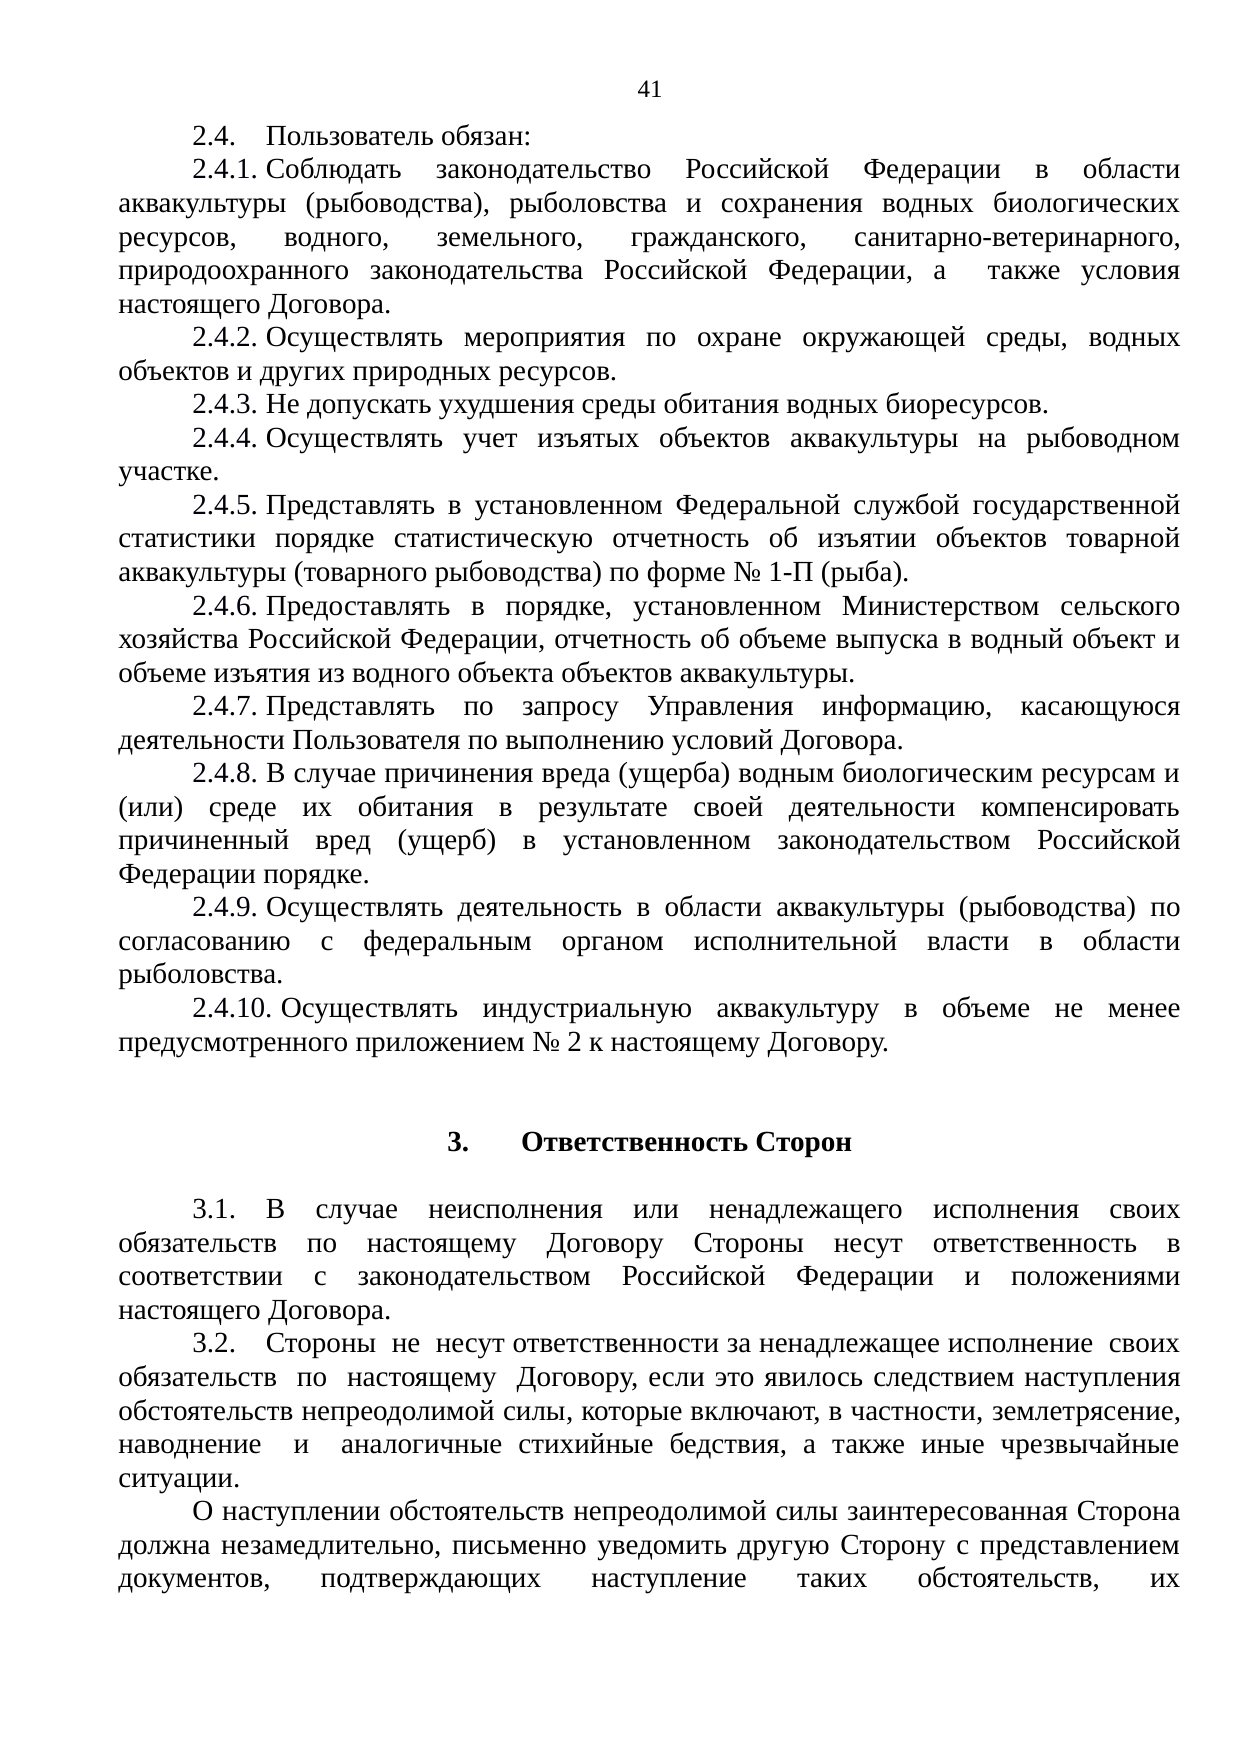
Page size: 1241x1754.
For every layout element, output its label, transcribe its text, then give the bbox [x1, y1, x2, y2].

list Стороны не несут ответственности за ненадлежащее исполнение своих обязательств по настоящему Договору, если это явилось следствием наступления обстоятельств непреодолимой силы, которые включают, в частности, землетрясение, наводнение и аналогичные стихийные бедствия, а также иные чрезвычайные ситуации. [118, 1326, 1181, 1493]
list Осуществлять мероприятия по охране окружающей среды, водных объектов и других природных ресурсов. [118, 319, 1181, 386]
list Пользователь обязан: [118, 118, 1181, 152]
list Осуществлять индустриальную аквакультуру в объеме не менее предусмотренного приложением № 2 к настоящему Договору. [118, 990, 1181, 1057]
list Предоставлять в порядке, установленном Министерством сельского хозяйства Российской Федерации, отчетность об объеме выпуска в водный объект и объеме изъятия из водного объекта объектов аквакультуры. [118, 588, 1181, 688]
list Осуществлять деятельность в области аквакультуры (рыбоводства) по согласованию с федеральным органом исполнительной власти в области рыболовства. [118, 889, 1181, 990]
list В случае неисполнения или ненадлежащего исполнения своих обязательств по настоящему Договору Стороны несут ответственность в соответствии с законодательством Российской Федерации и положениями настоящего Договора. [118, 1191, 1181, 1326]
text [118, 1493, 1181, 1594]
list В случае причинения вреда (ущерба) водным биологическим ресурсам и (или) среде их обитания в результате своей деятельности компенсировать причиненный вред (ущерб) в установленном законодательством Российской Федерации порядке. [118, 755, 1181, 889]
list Представлять в установленном Федеральной службой государственной статистики порядке статистическую отчетность об изъятии объектов товарной аквакультуры (товарного рыбоводства) по форме № 1-П (рыба). [118, 487, 1181, 588]
list Соблюдать законодательство Российской Федерации в области аквакультуры (рыбоводства), рыболовства и сохранения водных биологических ресурсов, водного, земельного, гражданского, санитарно-ветеринарного, природоохранного законодательства Российской Федерации, а также условия настоящего Договора. [118, 152, 1181, 319]
list Ответственность Сторон [118, 1124, 1181, 1158]
list Не допускать ухудшения среды обитания водных биоресурсов. [118, 386, 1181, 420]
list Осуществлять учет изъятых объектов аквакультуры на рыбоводном участке. [118, 420, 1181, 487]
list Представлять по запросу Управления информацию, касающуюся деятельности Пользователя по выполнению условий Договора. [118, 688, 1181, 755]
